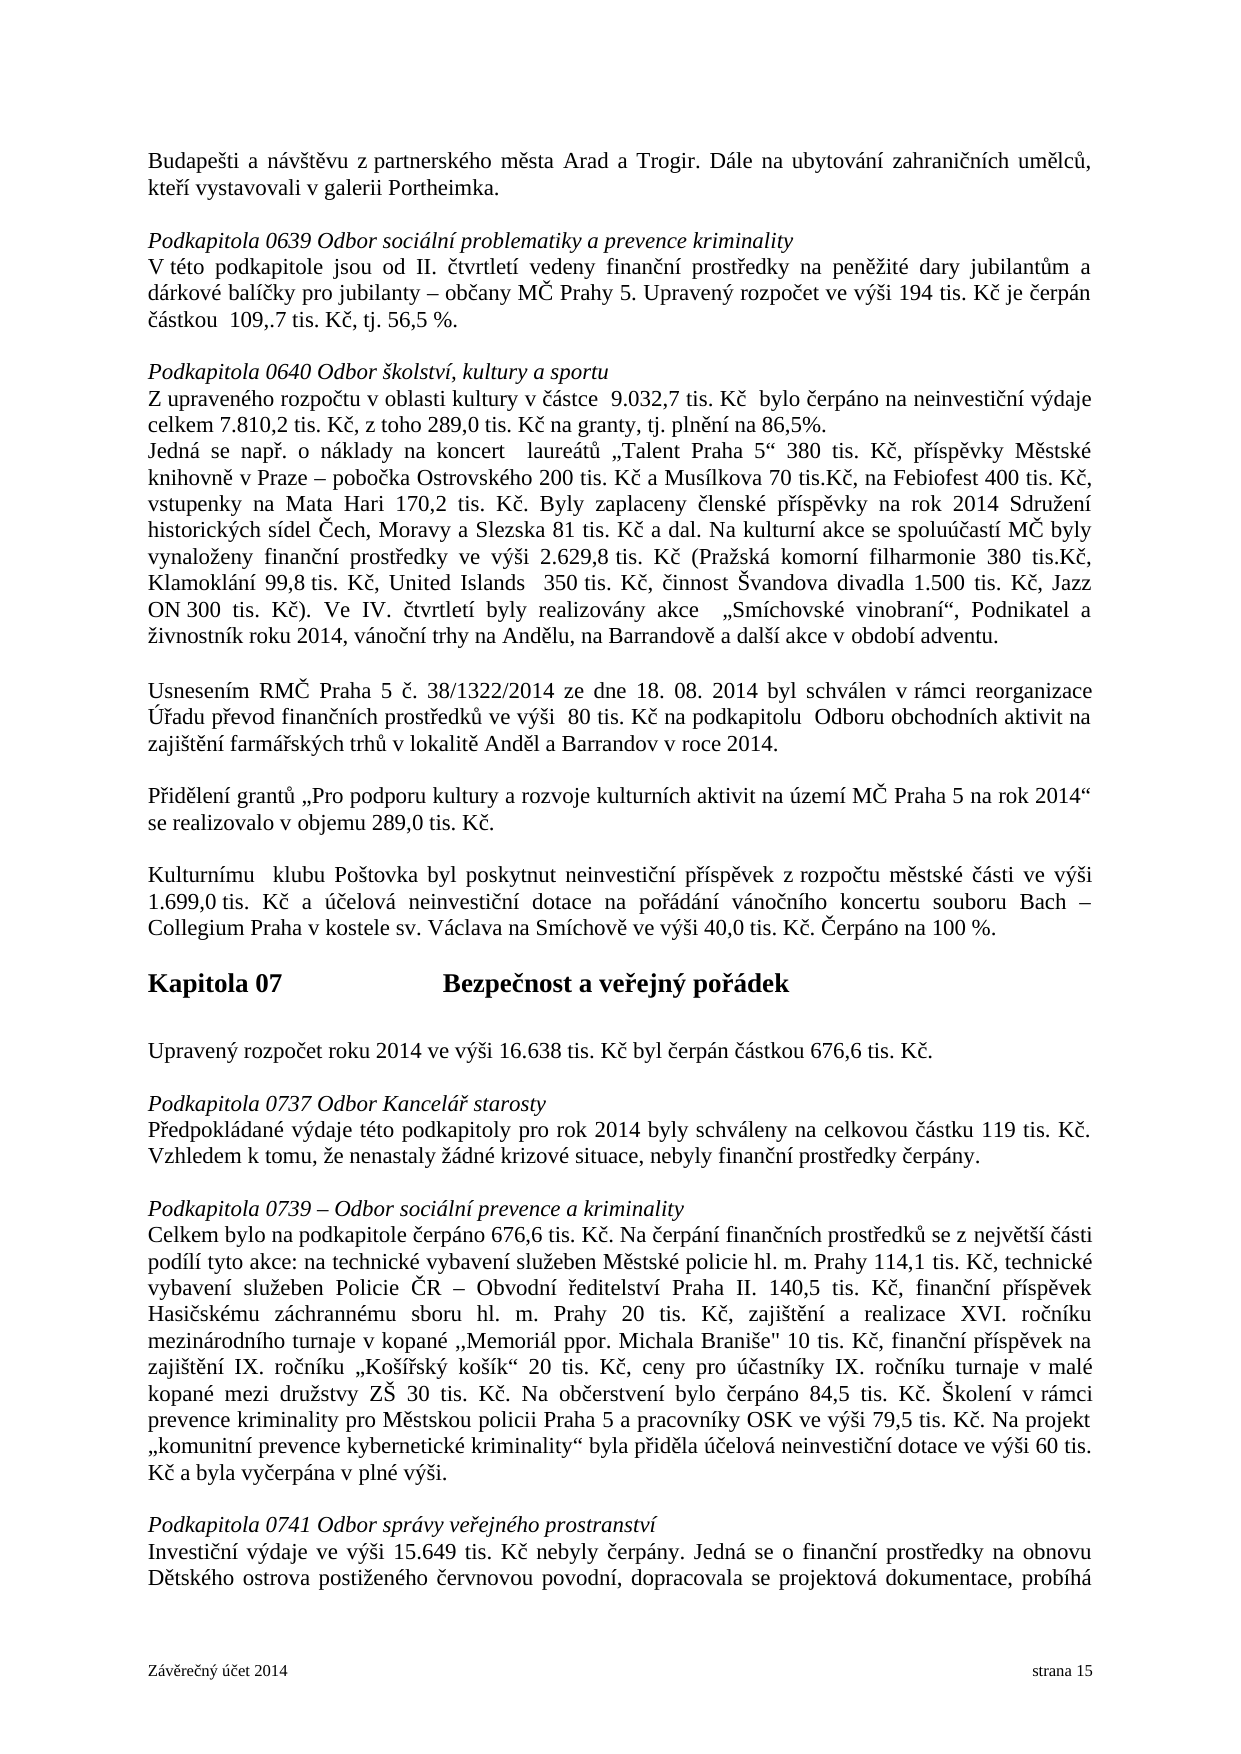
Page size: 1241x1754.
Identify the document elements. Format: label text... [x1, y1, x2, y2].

text Z upraveného rozpočtu v oblasti kultury v částce 9.032,7 tis. Kč bylo čerpáno na neinvestiční výdaje celkem 7.810,2 tis. Kč, z toho 289,0 tis. Kč na granty, tj. plnění na 86,5%. [148, 385, 1093, 437]
text Podkapitola 0737 Odbor Kancelář starosty [148, 1090, 1093, 1116]
text Kulturnímu klubu Poštovka byl poskytnut neinvestiční příspěvek z rozpočtu městské části ve výši 1.699,0 tis. Kč a účelová neinvestiční dotace na pořádání vánočního koncertu souboru Bach – Collegium Praha v kostele sv. Václava na Smíchově ve výši 40,0 tis. Kč. Čerpáno na 100 %. [148, 862, 1093, 941]
text Podkapitola 0640 Odbor školství, kultury a sportu [148, 358, 1093, 385]
subtitle Kapitola 07 Bezpečnost a veřejný pořádek [148, 967, 1093, 998]
text V této podkapitole jsou od II. čtvrtletí vedeny finanční prostředky na peněžité dary jubilantům a dárkové balíčky pro jubilanty – občany MČ Prahy 5. Upravený rozpočet ve výši 194 tis. Kč je čerpán částkou 109,.7 tis. Kč, tj. 56,5 %. [148, 253, 1093, 332]
text Předpokládané výdaje této podkapitoly pro rok 2014 byly schváleny na celkovou částku 119 tis. Kč. Vzhledem k tomu, že nenastaly žádné krizové situace, nebyly finanční prostředky čerpány. [148, 1116, 1093, 1169]
text Přidělení grantů „Pro podporu kultury a rozvoje kulturních aktivit na území MČ Praha 5 na rok 2014“ se realizovalo v objemu 289,0 tis. Kč. [148, 782, 1093, 835]
text Upravený rozpočet roku 2014 ve výši 16.638 tis. Kč byl čerpán částkou 676,6 tis. Kč. [148, 1037, 1093, 1063]
text Jedná se např. o náklady na koncert laureátů „Talent Praha 5“ 380 tis. Kč, příspěvky Městské knihovně v Praze – pobočka Ostrovského 200 tis. Kč a Musílkova 70 tis.Kč, na Febiofest 400 tis. Kč, vstupenky na Mata Hari 170,2 tis. Kč. Byly zaplaceny členské příspěvky na rok 2014 Sdružení historických sídel Čech, Moravy a Slezska 81 tis. Kč a dal. Na kulturní akce se spoluúčastí MČ byly vynaloženy finanční prostředky ve výši 2.629,8 tis. Kč (Pražská komorní filharmonie 380 tis.Kč, Klamoklání 99,8 tis. Kč, United Islands 350 tis. Kč, činnost Švandova divadla 1.500 tis. Kč, Jazz ON 300 tis. Kč). Ve IV. čtvrtletí byly realizovány akce „Smíchovské vinobraní“, Podnikatel a živnostník roku 2014, vánoční trhy na Andělu, na Barrandově a další akce v období adventu. [148, 437, 1093, 648]
text Usnesením RMČ Praha 5 č. 38/1322/2014 ze dne 18. 08. 2014 byl schválen v rámci reorganizace Úřadu převod finančních prostředků ve výši 80 tis. Kč na podkapitolu Odboru obchodních aktivit na zajištění farmářských trhů v lokalitě Anděl a Barrandov v roce 2014. [148, 677, 1093, 756]
text Podkapitola 0741 Odbor správy veřejného prostranství [148, 1511, 1093, 1538]
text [148, 1538, 1093, 1590]
text Podkapitola 0639 Odbor sociální problematiky a prevence kriminality [148, 227, 1093, 253]
text Celkem bylo na podkapitole čerpáno 676,6 tis. Kč. Na čerpání finančních prostředků se z největší části podílí tyto akce: na technické vybavení služeben Městské policie hl. m. Prahy 114,1 tis. Kč, technické vybavení služeben Policie ČR – Obvodní ředitelství Praha II. 140,5 tis. Kč, finanční příspěvek Hasičskému záchrannému sboru hl. m. Prahy 20 tis. Kč, zajištění a realizace XVI. ročníku mezinárodního turnaje v kopané ,,Memoriál ppor. Michala Braniše" 10 tis. Kč, finanční příspěvek na zajištění IX. ročníku „Košířský košík“ 20 tis. Kč, ceny pro účastníky IX. ročníku turnaje v malé kopané mezi družstvy ZŠ 30 tis. Kč. Na občerstvení bylo čerpáno 84,5 tis. Kč. Školení v rámci prevence kriminality pro Městskou policii Praha 5 a pracovníky OSK ve výši 79,5 tis. Kč. Na projekt „komunitní prevence kybernetické kriminality“ byla přiděla účelová neinvestiční dotace ve výši 60 tis. Kč a byla vyčerpána v plné výši. [148, 1221, 1093, 1485]
text Podkapitola 0739 – Odbor sociální prevence a kriminality [148, 1195, 1093, 1221]
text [148, 148, 1093, 200]
